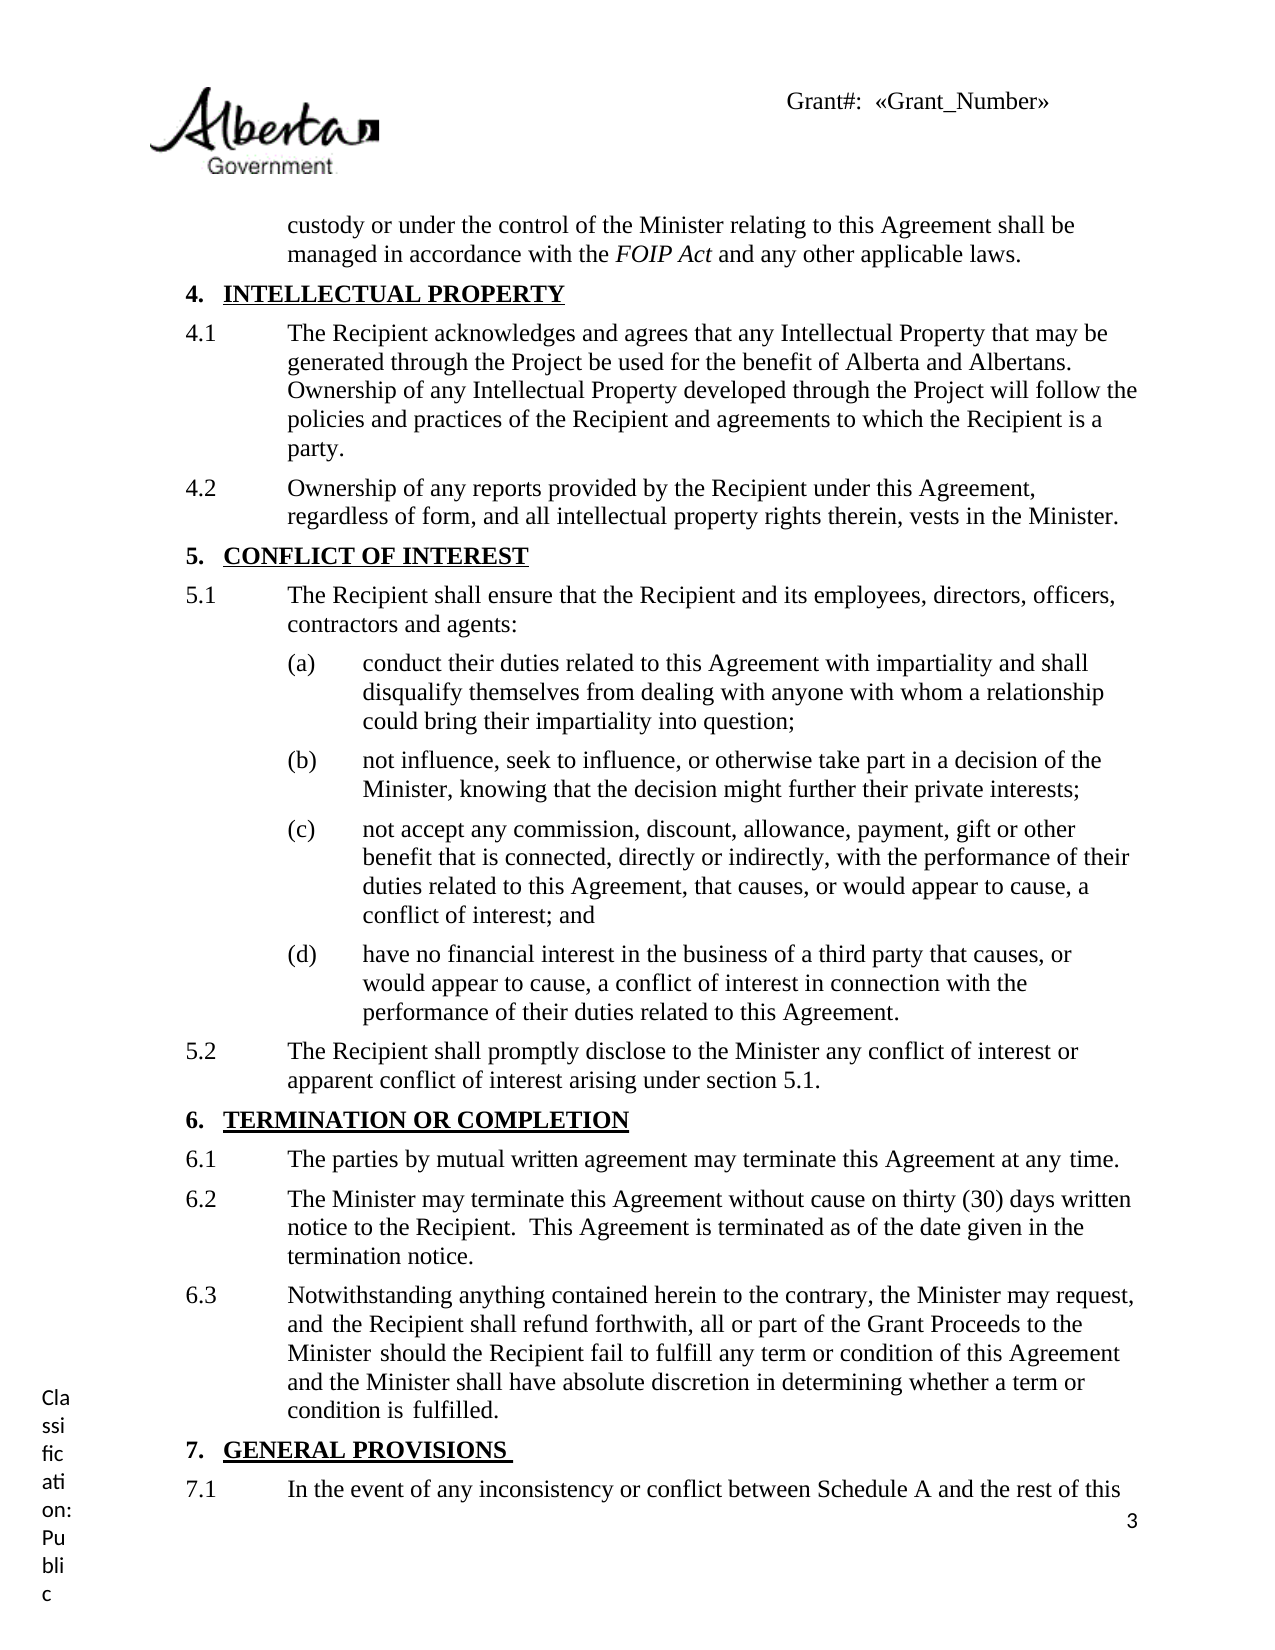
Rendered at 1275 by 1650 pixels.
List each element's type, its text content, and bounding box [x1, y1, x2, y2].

list not influence, seek to influence, or otherwise take part in a decision of the Minister, knowing that the decision might further their private interests; [287, 746, 1137, 803]
subtitle The parties by mutual written agreement may terminate this Agreement at any time. [185, 1144, 1137, 1173]
list Ownership of any reports provided by the Recipient under this Agreement, regardless of form, and all intellectual property rights therein, vests in the Minister. [185, 473, 1137, 530]
list conduct their duties related to this Agreement with impartiality and shall disqualify themselves from dealing with anyone with whom a relationship could bring their impartiality into question; [287, 648, 1137, 735]
list INTELLECTUAL PROPERTY [185, 279, 1137, 307]
subtitle Notwithstanding anything contained herein to the contrary, the Minister may request, and the Recipient shall refund forthwith, all or part of the Grant Proceeds to the Minister should the Recipient fail to fulfill any term or condition of this Agreement and the Minister shall have absolute discretion in determining whether a term or condition is fulfilled. [185, 1281, 1137, 1424]
list The Recipient acknowledges and agrees that any Intellectual Property that may be generated through the Project be used for the benefit of Alberta and Albertans. Ownership of any Intellectual Property developed through the Project will follow the policies and practices of the Recipient and agreements to which the Recipient is a party. [185, 318, 1137, 462]
subtitle GENERAL PROVISIONS [185, 1435, 1137, 1464]
picture [150, 87, 380, 174]
list The Recipient shall ensure that the Recipient and its employees, directors, officers, contractors and agents: [185, 580, 1137, 638]
list The Recipient shall promptly disclose to the Minister any conflict of interest or apparent conflict of interest arising under section 5.1. [185, 1036, 1137, 1094]
list CONFLICT OF INTEREST [186, 541, 1137, 569]
subtitle The Minister may terminate this Agreement without cause on thirty (30) days written notice to the Recipient. This Agreement is terminated as of the date given in the termination notice. [185, 1184, 1137, 1270]
list not accept any commission, discount, allowance, payment, gift or other benefit that is connected, directly or indirectly, with the performance of their duties related to this Agreement, that causes, or would appear to cause, a conflict of interest; and [287, 814, 1137, 929]
subtitle TERMINATION OR COMPLETION [185, 1105, 1137, 1133]
list have no financial interest in the business of a third party that causes, or would appear to cause, a conflict of interest in connection with the performance of their duties related to this Agreement. [287, 939, 1137, 1026]
